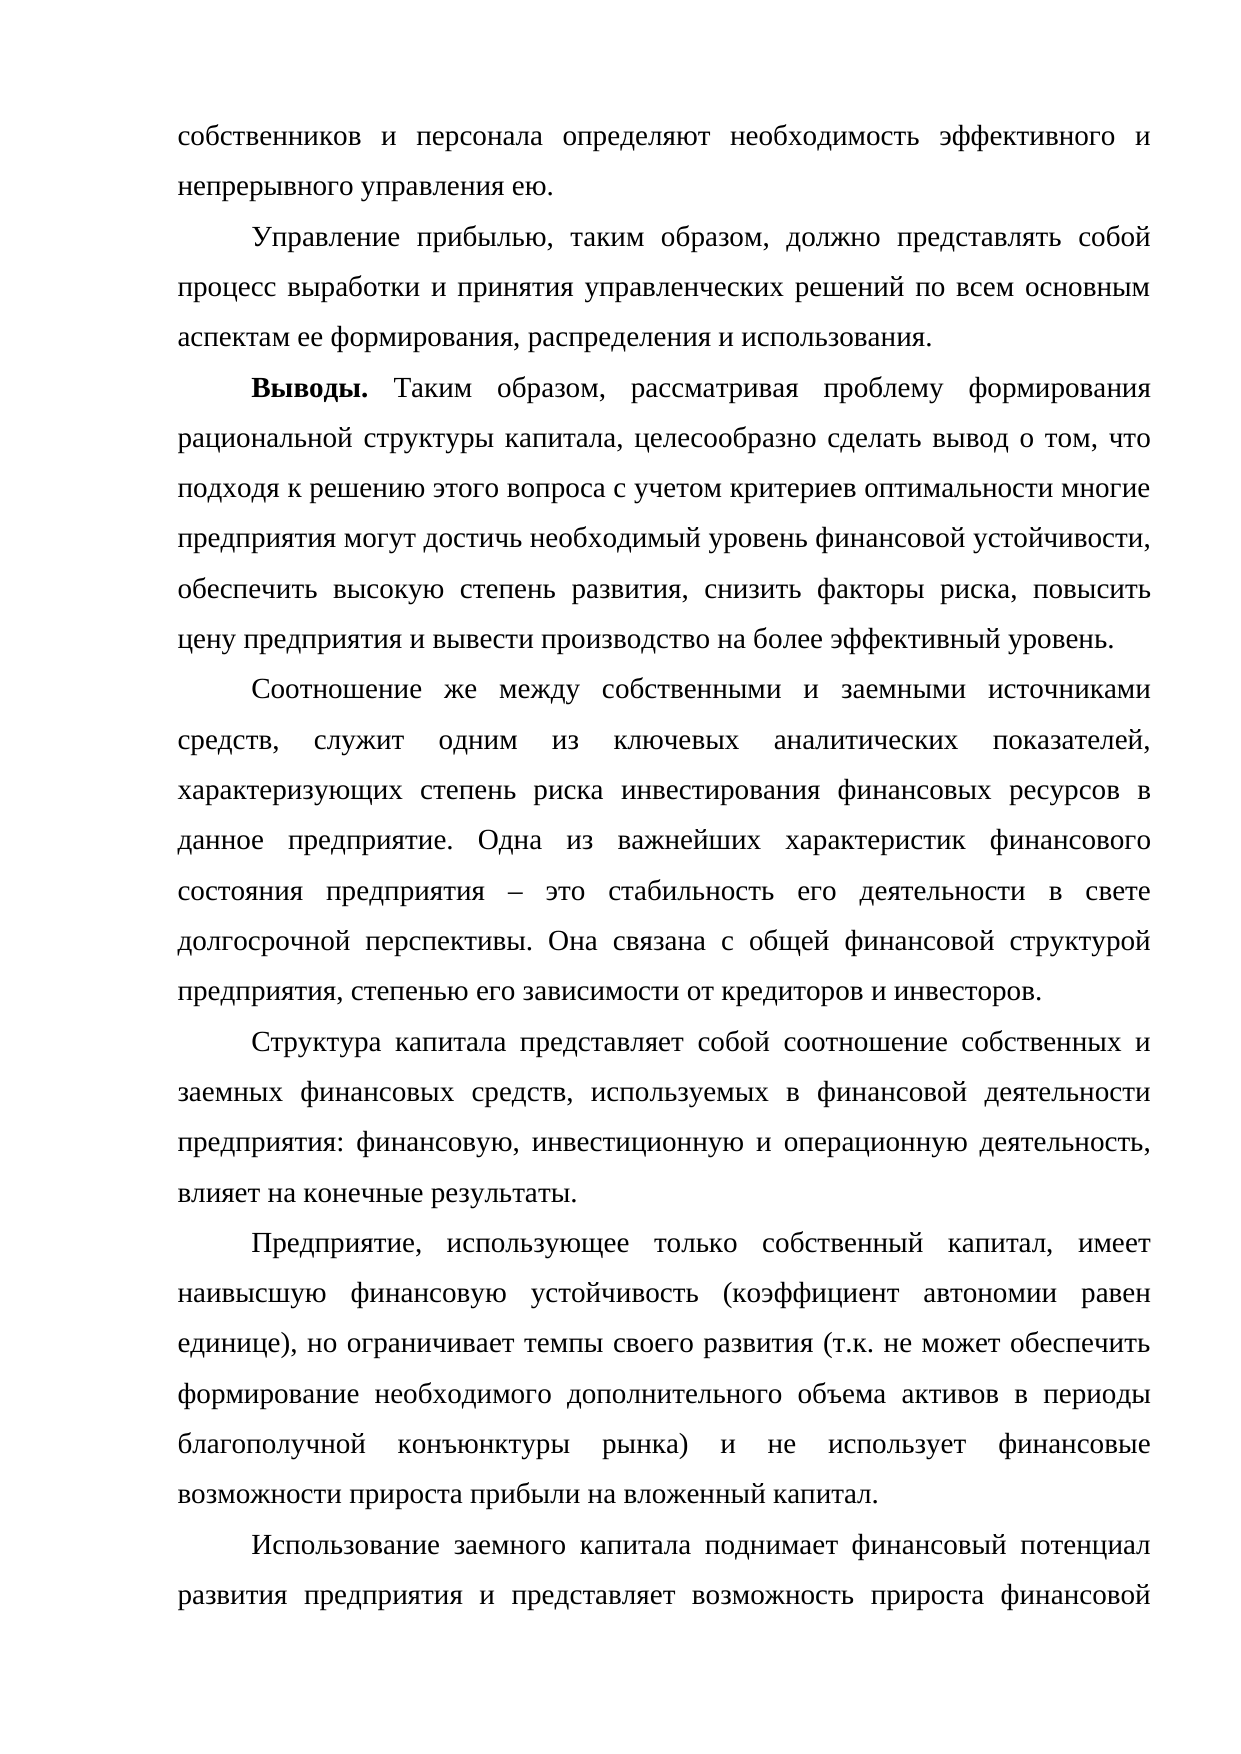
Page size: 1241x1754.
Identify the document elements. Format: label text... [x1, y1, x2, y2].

text Предприятие, использующее только собственный капитал, имеет наивысшую финансовую устойчивость (коэффициент автономии равен единице), но ограничивает темпы своего развития (т.к. не может обеспечить формирование необходимого дополнительного объема активов в периоды благополучной конъюнктуры рынка) и не использует финансовые возможности прироста прибыли на вложенный капитал. [177, 1225, 1152, 1510]
text Структура капитала представляет собой соотношение собственных и заемных финансовых средств, используемых в финансовой деятельности предприятия: финансовую, инвестиционную и операционную деятельность, влияет на конечные результаты. [177, 1024, 1152, 1208]
text Управление прибылью, таким образом, должно представлять собой процесс выработки и принятия управленческих решений по всем основным аспектам ее формирования, распределения и использования. [177, 219, 1152, 353]
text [177, 118, 1152, 202]
text Выводы. Таким образом, рассматривая проблему формирования рациональной структуры капитала, целесообразно сделать вывод о том, что подходя к решению этого вопроса с учетом критериев оптимальности многие предприятия могут достичь необходимый уровень финансовой устойчивости, обеспечить высокую степень развития, снизить факторы риска, повысить цену предприятия и вывести производство на более эффективный уровень. [177, 370, 1152, 655]
text Соотношение же между собственными и заемными источниками средств, служит одним из ключевых аналитических показателей, характеризующих степень риска инвестирования финансовых ресурсов в данное предприятие. Одна из важнейших характеристик финансового состояния предприятия – это стабильность его деятельности в свете долгосрочной перспективы. Она связана с общей финансовой структурой предприятия, степенью его зависимости от кредиторов и инвесторов. [177, 672, 1152, 1007]
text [177, 1527, 1152, 1611]
